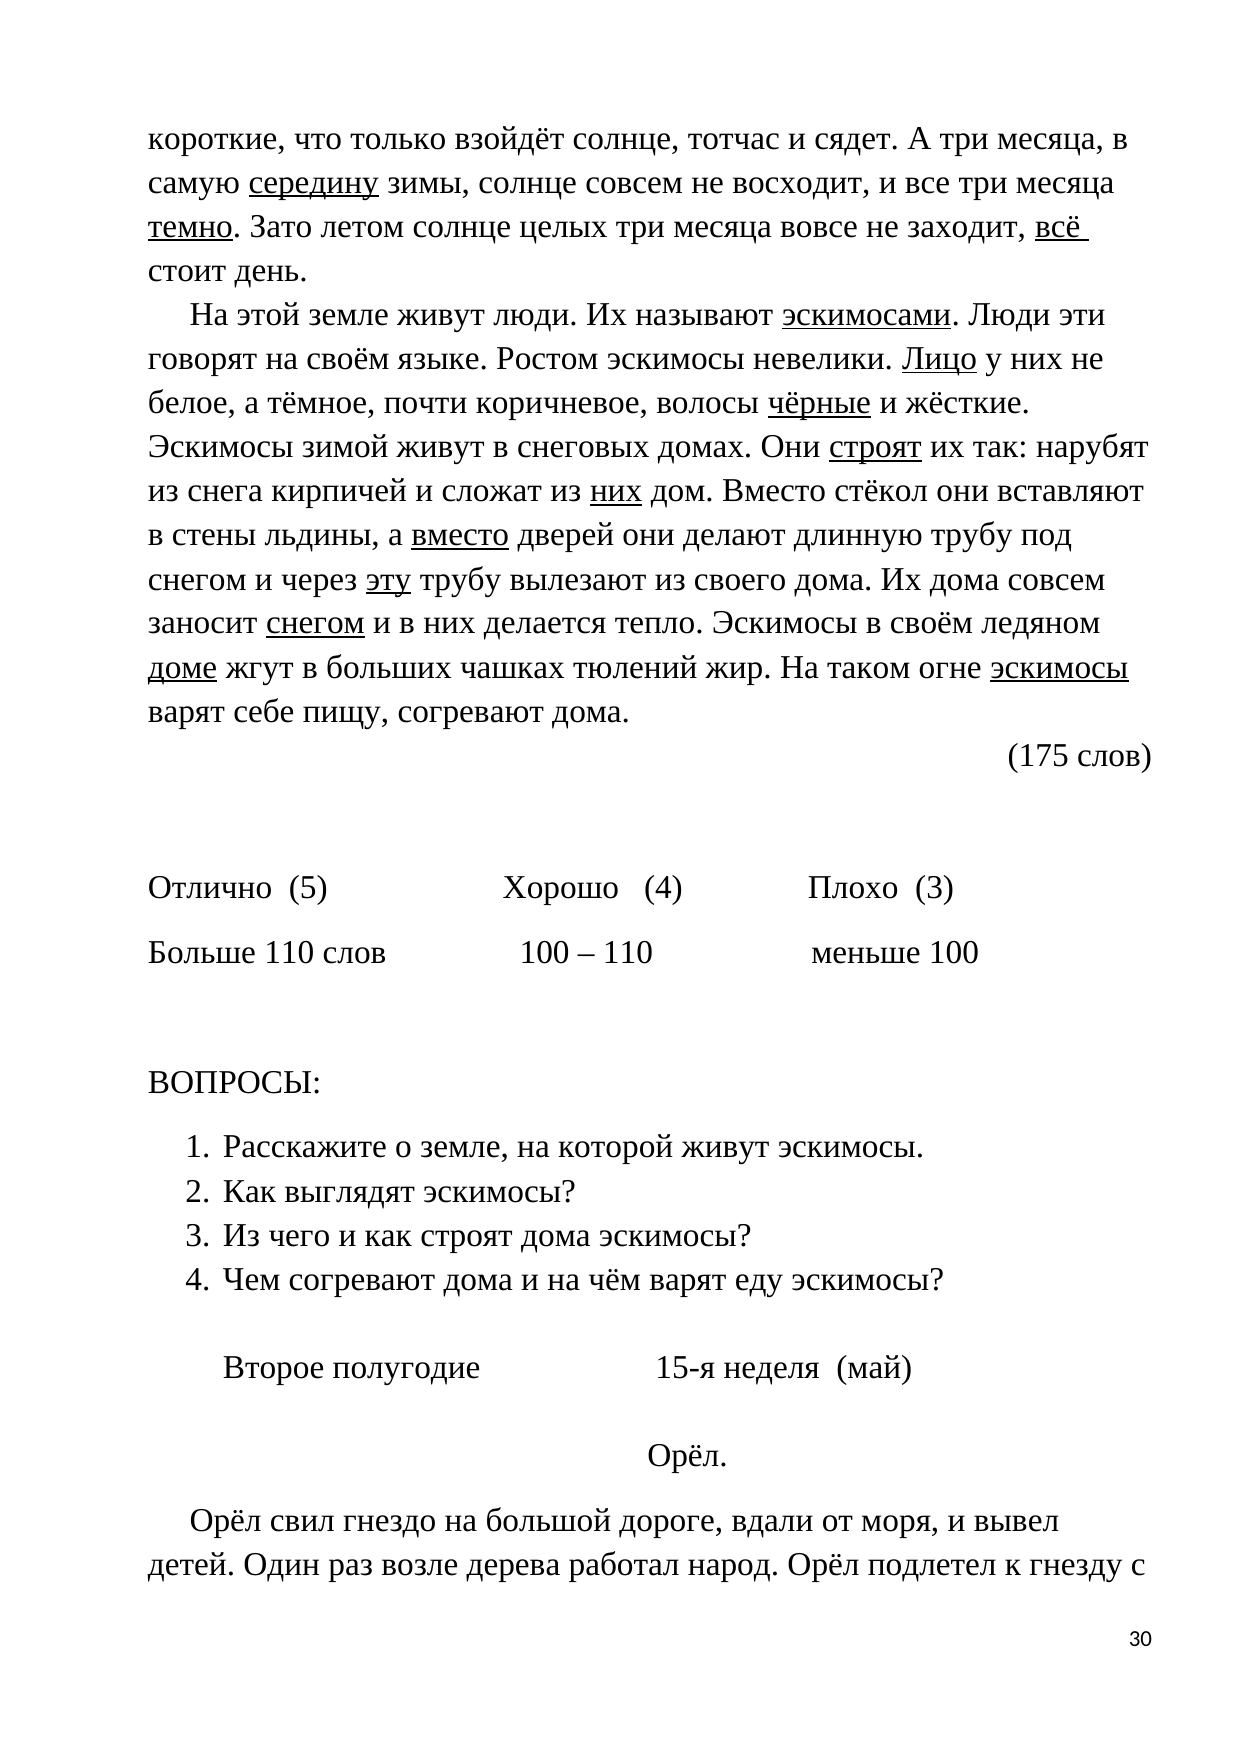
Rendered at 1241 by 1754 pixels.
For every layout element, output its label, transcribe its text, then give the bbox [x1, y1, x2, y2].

text Больше 110 слов 100 – 110 меньше 100 [148, 932, 1152, 970]
text На этой земле живут люди. Их называют эскимосами. Люди эти говорят на своём языке. Ростом эскимосы невелики. Лицо у них не белое, а тёмное, почти коричневое, волосы чёрные и жёсткие. Эскимосы зимой живут в снеговых домах. Они строят их так: нарубят из снега кирпичей и сложат из них дом. Вместо стёкол они вставляют в стены льдины, а вместо дверей они делают длинную трубу под снегом и через эту трубу вылезают из своего дома. Их дома совсем заносит снегом и в них делается тепло. Эскимосы в своём ледяном доме жгут в больших чашках тюлений жир. На таком огне эскимосы варят себе пищу, согревают дома. [148, 294, 1152, 729]
list Как выглядят эскимосы? [185, 1171, 1152, 1209]
list Чем согревают дома и на чём варят еду эскимосы? [185, 1259, 1152, 1297]
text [148, 1500, 1152, 1582]
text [148, 118, 1152, 289]
text Отлично (5) Хорошо (4) Плохо (3) [148, 867, 1152, 906]
list Из чего и как строят дома эскимосы? [185, 1215, 1152, 1253]
text ВОПРОСЫ: [148, 1062, 1152, 1100]
text (175 слов) [148, 735, 1152, 773]
list Расскажите о земле, на которой живут эскимосы. [185, 1127, 1152, 1165]
list Орёл. [223, 1435, 1152, 1473]
list Второе полугодие 15-я неделя (май) [223, 1347, 1152, 1385]
